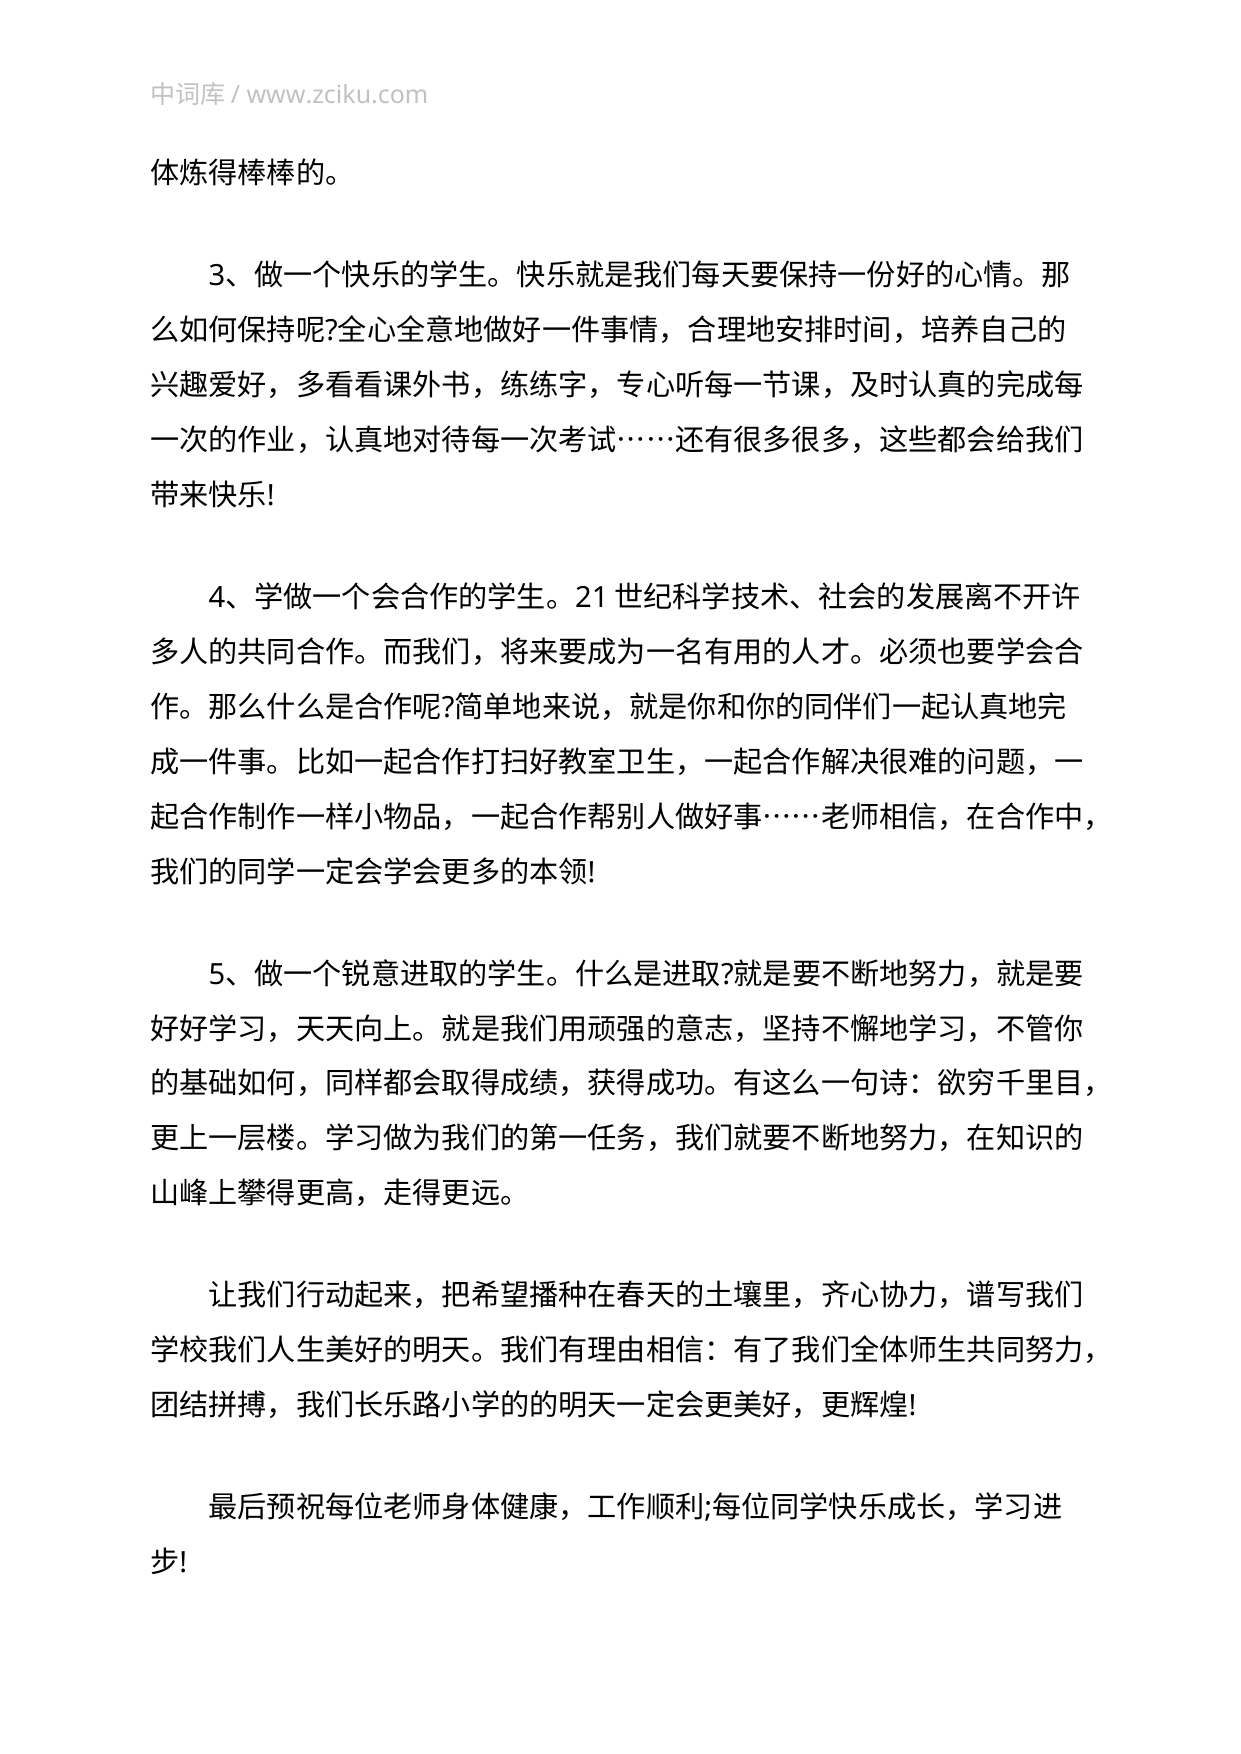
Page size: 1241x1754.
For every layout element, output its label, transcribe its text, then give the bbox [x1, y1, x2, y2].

text 4、学做一个会合作的学生。21世纪科学技术、社会的发展离不开许多人的共同合作。而我们，将来要成为一名有用的人才。必须也要学会合作。那么什么是合作呢?简单地来说，就是你和你的同伴们一起认真地完成一件事。比如一起合作打扫好教室卫生，一起合作解决很难的问题，一起合作制作一样小物品，一起合作帮别人做好事……老师相信，在合作中，我们的同学一定会学会更多的本领! [150, 573, 1090, 891]
text 3、做一个快乐的学生。快乐就是我们每天要保持一份好的心情。那么如何保持呢?全心全意地做好一件事情，合理地安排时间，培养自己的兴趣爱好，多看看课外书，练练字，专心听每一节课，及时认真的完成每一次的作业，认真地对待每一次考试……还有很多很多，这些都会给我们带来快乐! [150, 252, 1090, 514]
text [150, 150, 1090, 192]
text 5、做一个锐意进取的学生。什么是进取?就是要不断地努力，就是要好好学习，天天向上。就是我们用顽强的意志，坚持不懈地学习，不管你的基础如何，同样都会取得成绩，获得成功。有这么一句诗：欲穷千里目，更上一层楼。学习做为我们的第一任务，我们就要不断地努力，在知识的山峰上攀得更高，走得更远。 [150, 950, 1090, 1212]
text 最后预祝每位老师身体健康，工作顺利;每位同学快乐成长，学习进步! [150, 1483, 1090, 1581]
text 让我们行动起来，把希望播种在春天的土壤里，齐心协力，谱写我们学校我们人生美好的明天。我们有理由相信：有了我们全体师生共同努力，团结拼搏，我们长乐路小学的的明天一定会更美好，更辉煌! [150, 1272, 1090, 1424]
